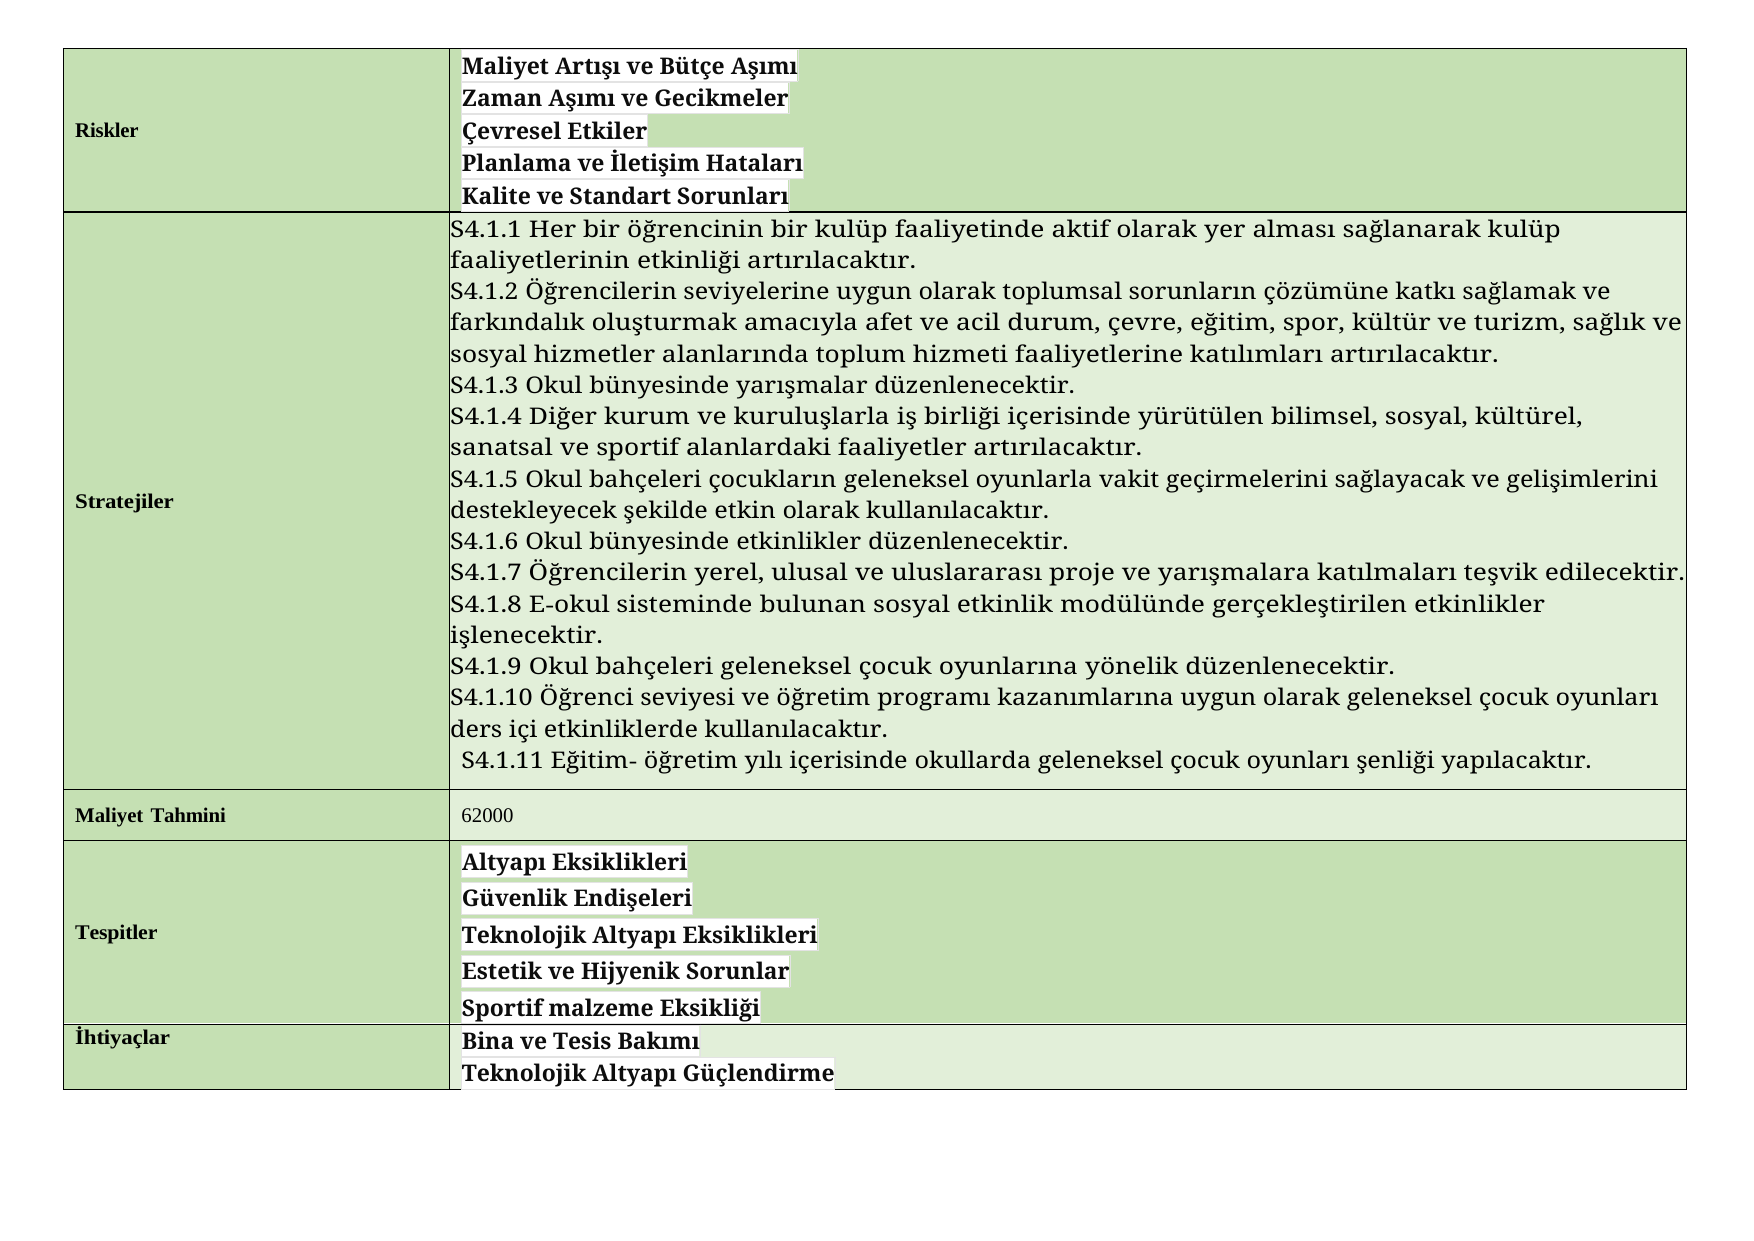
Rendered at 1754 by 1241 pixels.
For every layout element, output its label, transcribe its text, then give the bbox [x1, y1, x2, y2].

table_cell Altyapı Eksiklikleri Güvenlik Endişeleri Teknolojik Altyapı Eksiklikleri Estetik ve Hijyenik Sorunlar Sportif malzeme Eksikliği [450, 841, 1686, 1023]
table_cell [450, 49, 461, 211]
table_cell Bina ve Tesis Bakımı Teknolojik Altyapı Güçlendirme Öğrenme Ortamının İyileştirilmesi Estetik ve Hijyenik Geliştirmeler Engellilere Uygunluk [701, 1025, 1686, 1089]
table_cell 62000 [450, 790, 1686, 840]
table_cell Maliyet Artışı ve Bütçe Aşımı Zaman Aşımı ve Gecikmeler Çevresel Etkiler Planlama ve İletişim Hataları Kalite ve Standart Sorunları [648, 49, 1686, 211]
table_cell Riskler [64, 49, 449, 211]
table_cell Maliyet Tahmini [64, 790, 449, 840]
table_cell Stratejiler [64, 213, 449, 789]
table_cell S4.1.1 Her bir öğrencinin bir kulüp faaliyetinde aktif olarak yer alması sağlanarak kulüp faaliyetlerinin etkinliği artırılacaktır. S4.1.2 Öğrencilerin seviyelerine uygun olarak toplumsal sorunların çözümüne katkı sağlamak ve farkındalık oluşturmak amacıyla afet ve acil durum, çevre, eğitim, spor, kültür ve turizm, sağlık ve sosyal hizmetler alanlarında toplum hizmeti faaliyetlerine katılımları artırılacaktır. S4.1.3 Okul bünyesinde yarışmalar düzenlenecektir. S4.1.4 Diğer kurum ve kuruluşlarla iş birliği içerisinde yürütülen bilimsel, sosyal, kültürel, sanatsal ve sportif alanlardaki faaliyetler artırılacaktır. S4.1.5 Okul bahçeleri çocukların geleneksel oyunlarla vakit geçirmelerini sağlayacak ve gelişimlerini destekleyecek şekilde etkin olarak kullanılacaktır. S4.1.6 Okul bünyesinde etkinlikler düzenlenecektir. S4.1.7 Öğrencilerin yerel, ulusal ve uluslararası proje ve yarışmalara katılmaları teşvik edilecektir. S4.1.8 E‐okul sisteminde bulunan sosyal etkinlik modülünde gerçekleştirilen etkinlikler işlenecektir. S4.1.9 Okul bahçeleri geleneksel çocuk oyunlarına yönelik düzenlenecektir. S4.1.10 Öğrenci seviyesi ve öğretim programı kazanımlarına uygun olarak geleneksel çocuk oyunları ders içi etkinliklerde kullanılacaktır. S4.1.11 Eğitim‐ öğretim yılı içerisinde okullarda geleneksel çocuk oyunları şenliği yapılacaktır. [450, 213, 1686, 789]
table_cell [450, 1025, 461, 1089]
table_cell İhtiyaçlar [64, 1025, 449, 1089]
table_cell Tespitler [64, 841, 449, 1023]
